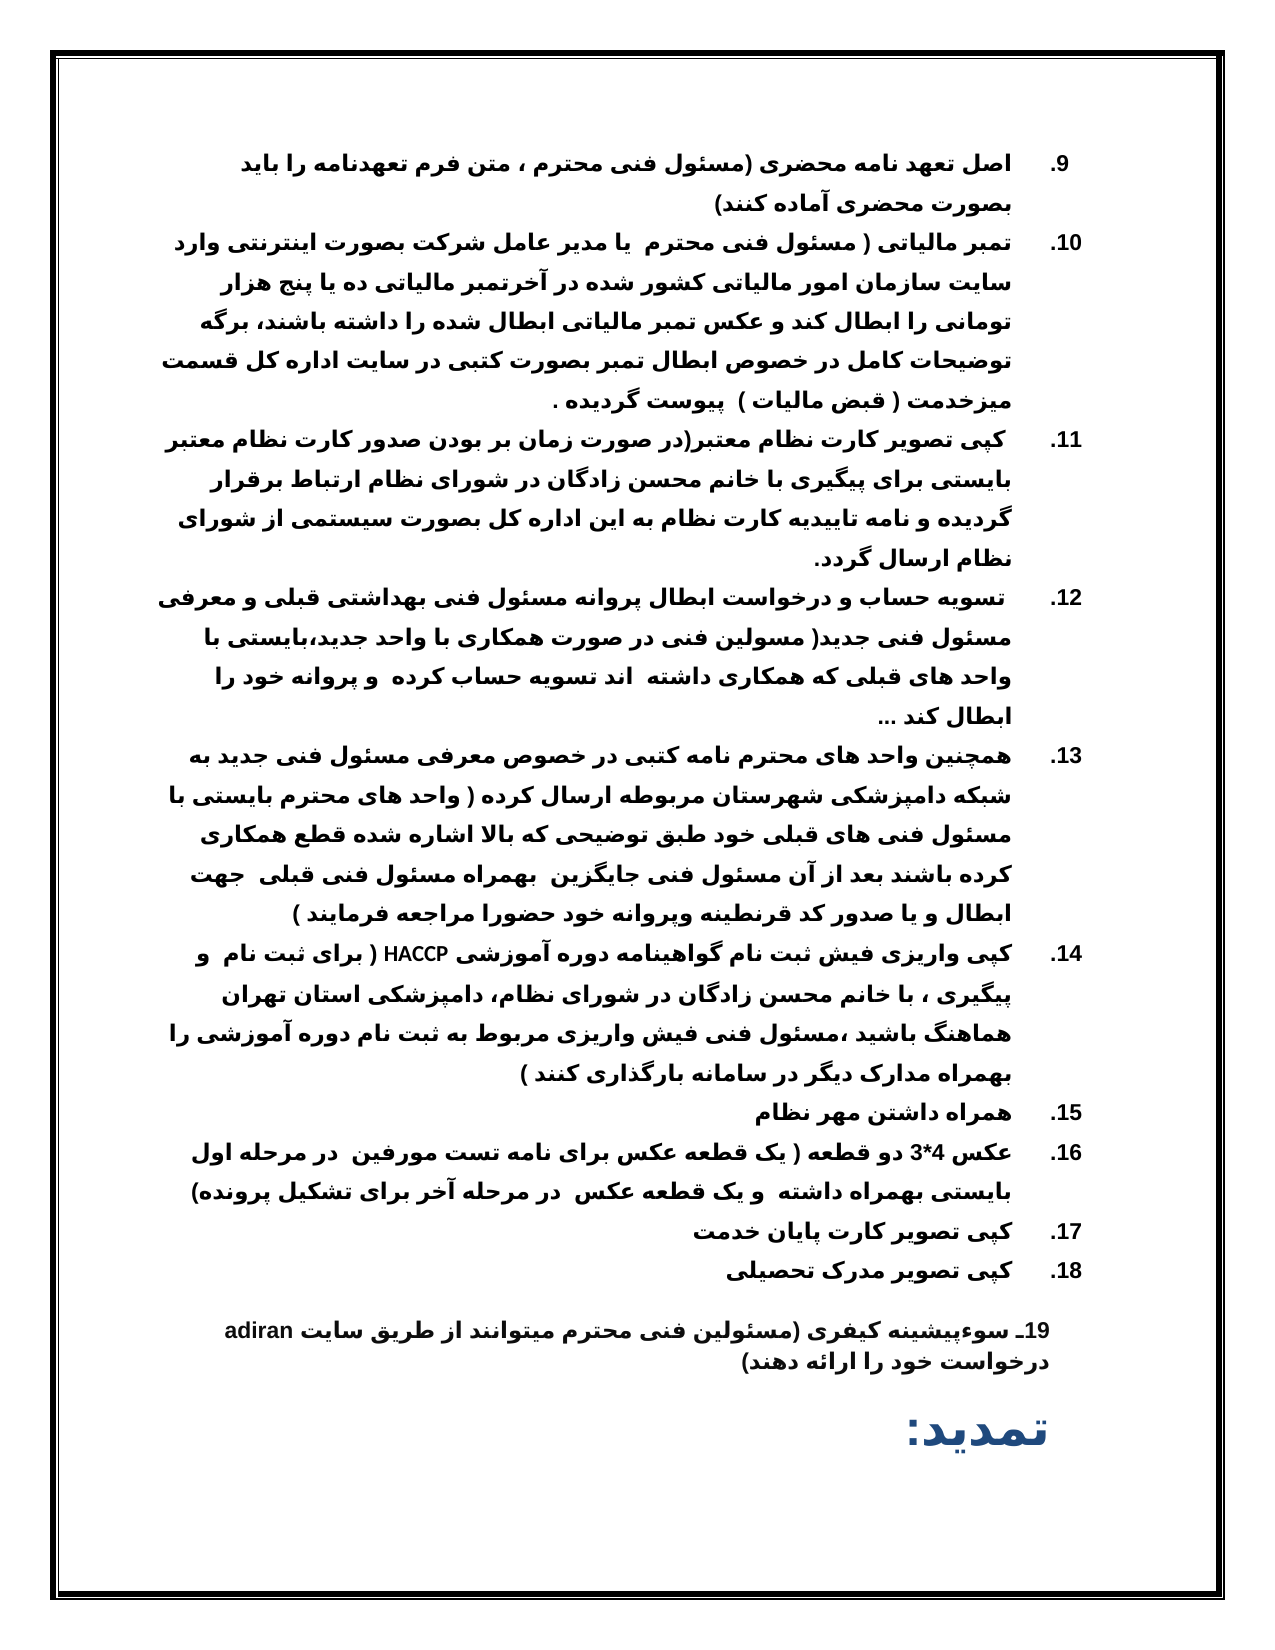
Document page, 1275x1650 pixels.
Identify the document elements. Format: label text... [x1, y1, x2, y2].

list تمبر مالیاتی ( مسئول فنی محترم یا مدیر عامل شرکت بصورت اینترنتی وارد سایت سازمان امور مالیاتی کشور شده در آخرتمبر مالیاتی ده یا پنج هزار تومانی را ابطال کند و عکس تمبر مالیاتی ابطال شده را داشته باشند، برگه توضیحات کامل در خصوص ابطال تمبر بصورت کتبی در سایت اداره کل قسمت میزخدمت ( قبض مالیات ) پیوست گردیده . [150, 229, 1050, 413]
list عکس 4*3 دو قطعه ( یک قطعه عکس برای نامه تست مورفین در مرحله اول بایستی بهمراه داشته و یک قطعه عکس در مرحله آخر برای تشکیل پرونده) [150, 1139, 1050, 1204]
list همچنین واحد های محترم نامه کتبی در خصوص معرفی مسئول فنی جدید به شبکه دامپزشکی شهرستان مربوطه ارسال کرده ( واحد های محترم بایستی با مسئول فنی های قبلی خود طبق توضیحی که بالا اشاره شده قطع همکاری کرده باشند بعد از آن مسئول فنی جایگزین بهمراه مسئول فنی قبلی جهت ابطال و یا صدور کد قرنطینه وپروانه خود حضورا مراجعه فرمایند ) [150, 742, 1050, 926]
list همراه داشتن مهر نظام [150, 1099, 1050, 1126]
list اصل تعهد نامه محضری (مسئول فنی محترم ، متن فرم تعهدنامه را باید بصورت محضری آماده کنند) [150, 150, 1050, 216]
list کپی تصویر مدرک تحصیلی [150, 1257, 1050, 1283]
list تسویه حساب و درخواست ابطال پروانه مسئول فنی بهداشتی قبلی و معرفی مسئول فنی جدید( مسولین فنی در صورت همکاری با واحد جدید،بایستی با واحد های قبلی که همکاری داشته اند تسویه حساب کرده و پروانه خود را ابطال کند ... [150, 584, 1050, 729]
text تمدید: [150, 1399, 1050, 1456]
list کپی واریزی فیش ثبت نام گواهینامه دوره آموزشی HACCP ( برای ثبت نام و پیگیری ، با خانم محسن زادگان در شورای نظام، دامپزشکی استان تهران هماهنگ باشید ،مسئول فنی فیش واریزی مربوط به ثبت نام دوره آموزشی را بهمراه مدارک دیگر در سامانه بارگذاری کنند ) [150, 939, 1050, 1086]
list کپی تصویر کارت نظام معتبر(در صورت زمان بر بودن صدور کارت نظام معتبر بایستی برای پیگیری با خانم محسن زادگان در شورای نظام ارتباط برقرار گردیده و نامه تاییدیه کارت نظام به این اداره کل بصورت سیستمی از شورای نظام ارسال گردد. [150, 426, 1050, 571]
list کپی تصویر کارت پایان خدمت [150, 1218, 1050, 1244]
text 19ـ سوءپیشینه کیفری (مسئولین فنی محترم میتوانند از طریق سایت adiran درخواست خود را ارائه دهند) [150, 1317, 1050, 1374]
